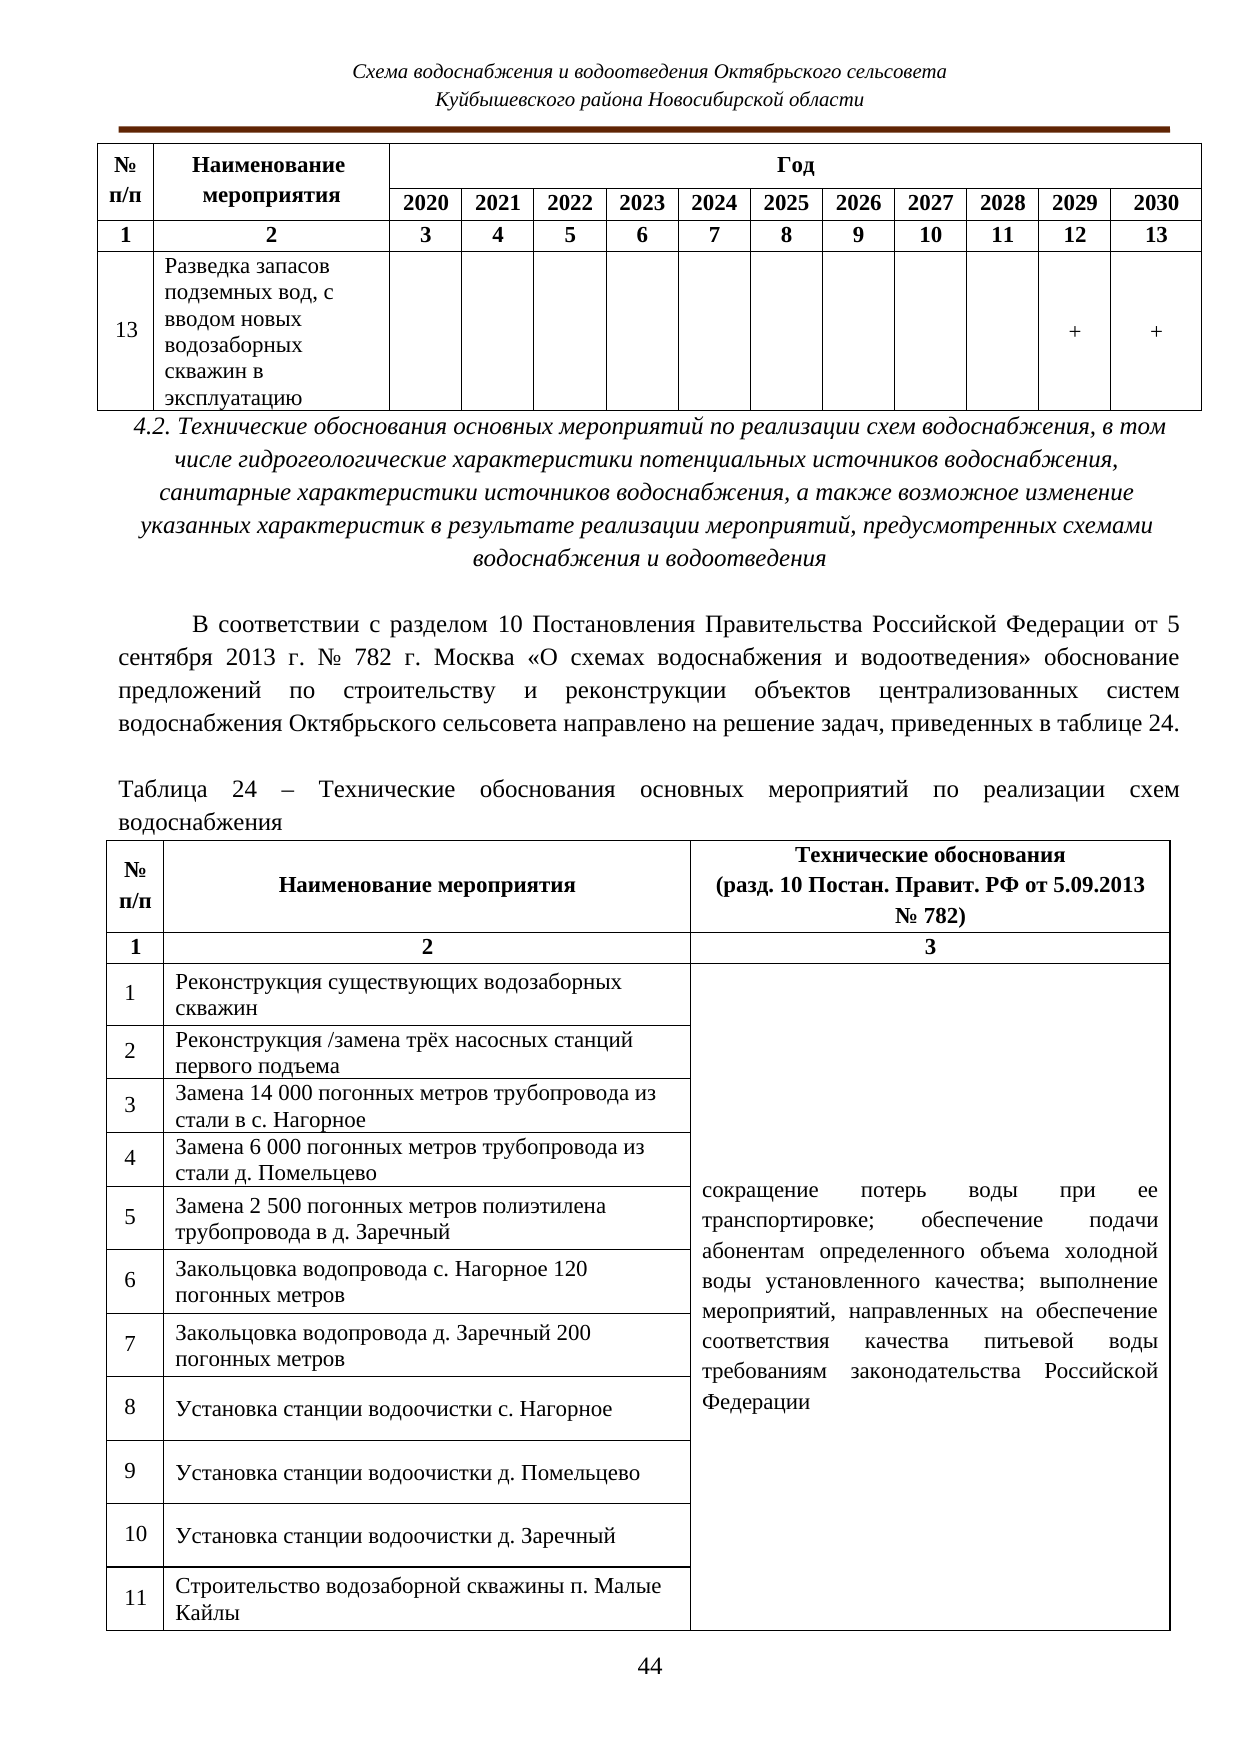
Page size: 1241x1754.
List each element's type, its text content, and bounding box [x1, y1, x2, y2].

table_cell Замена 6 000 погонных метров трубопровода из стали д. Помельцево [164, 1133, 690, 1186]
table_cell [751, 252, 822, 410]
table_cell [107, 1079, 163, 1132]
table_cell 2028 [967, 189, 1038, 219]
table_cell [679, 252, 750, 410]
table_cell 5 [534, 221, 606, 251]
table_cell 4 [462, 221, 533, 251]
table_cell 2030 [1111, 189, 1201, 219]
table_header № п/п [107, 841, 163, 932]
table_header № п/п [98, 144, 153, 219]
table_cell [107, 1133, 163, 1186]
table_cell 9 [823, 221, 894, 251]
table_cell Замена 2 500 погонных метров полиэтилена трубопровода в д. Заречный [164, 1187, 690, 1249]
text Таблица 24 – Технические обоснования основных мероприятий по реализации схем водоснабжения [118, 774, 1181, 836]
table_cell [607, 252, 678, 410]
table_cell [390, 252, 461, 410]
table_cell [895, 252, 966, 410]
table_cell Реконструкция /замена трёх насосных станций первого подъема [164, 1026, 690, 1078]
table_cell Реконструкция существующих водозаборных скважин [164, 964, 690, 1024]
table_cell 2027 [895, 189, 966, 219]
table_cell [107, 1026, 163, 1078]
table_cell Закольцовка водопровода д. Заречный 200 погонных метров [164, 1314, 690, 1376]
table_cell 10 [895, 221, 966, 251]
table_cell + [1039, 252, 1110, 410]
table_cell Строительство водозаборной скважины п. Малые Кайлы [164, 1568, 690, 1630]
table_cell 2029 [1039, 189, 1110, 219]
table_cell [107, 1377, 163, 1439]
table_header Год [390, 144, 1201, 188]
table_cell Разведка запасов подземных вод, с вводом новых водозаборных скважин в эксплуатацию [154, 252, 389, 410]
table_cell 2021 [462, 189, 533, 219]
table_cell [823, 252, 894, 410]
table_cell [107, 964, 163, 1024]
table_cell 8 [751, 221, 822, 251]
table_cell Установка станции водоочистки д. Заречный [164, 1504, 690, 1566]
table_cell 6 [607, 221, 678, 251]
table_cell 2024 [679, 189, 750, 219]
table_cell Установка станции водоочистки с. Нагорное [164, 1377, 690, 1439]
table_cell 7 [679, 221, 750, 251]
table_header Наименование мероприятия [164, 841, 690, 932]
table_cell 11 [967, 221, 1038, 251]
table_cell [534, 252, 606, 410]
table_cell сокращение потерь воды при ее транспортировке; обеспечение подачи абонентам определенного объема холодной воды установленного качества; выполнение мероприятий, направленных на обеспечение соответствия качества питьевой воды требованиям законодательства Российской Федерации [691, 964, 1169, 1630]
table_cell [107, 1250, 163, 1313]
table_cell [967, 252, 1038, 410]
table_cell 3 [390, 221, 461, 251]
table_cell 2025 [751, 189, 822, 219]
table_cell 2023 [607, 189, 678, 219]
table_cell [107, 1504, 163, 1566]
table_cell 1 [98, 221, 153, 251]
table_cell 13 [1111, 221, 1201, 251]
table_cell 2020 [390, 189, 461, 219]
table_cell Закольцовка водопровода с. Нагорное 120 погонных метров [164, 1250, 690, 1313]
table_header Наименование мероприятия [154, 144, 389, 219]
table_cell 13 [98, 252, 153, 410]
subtitle 4.2. Технические обоснования основных мероприятий по реализации схем водоснабжения, в том числе гидрогеологические характеристики потенциальных источников водоснабжения, санитарные характеристики источников водоснабжения, а также возможное изменение указанных характеристик в результате реализации мероприятий, предусмотренных схемами водоснабжения и водоотведения [118, 411, 1181, 572]
table_cell 2 [154, 221, 389, 251]
table_header Технические обоснования (разд. 10 Постан. Правит. РФ от 5.09.2013 № 782) [691, 841, 1169, 932]
table_cell [107, 1314, 163, 1376]
table_cell [107, 1441, 163, 1503]
table_cell 2 [164, 933, 690, 963]
table_cell Установка станции водоочистки д. Помельцево [164, 1441, 690, 1503]
table_cell 2022 [534, 189, 606, 219]
table_cell [107, 1187, 163, 1249]
table_cell [462, 252, 533, 410]
table_cell + [1111, 252, 1201, 410]
table_cell 3 [691, 933, 1169, 963]
table_cell Замена 14 000 погонных метров трубопровода из стали в с. Нагорное [164, 1079, 690, 1132]
table_cell 1 [107, 933, 163, 963]
table_cell [107, 1568, 163, 1630]
table_cell 12 [1039, 221, 1110, 251]
table_cell 2026 [823, 189, 894, 219]
text В соответствии с разделом 10 Постановления Правительства Российской Федерации от 5 сентября . № . Москва «О схемах водоснабжения и водоотведения» обоснование предложений по строительству и реконструкции объектов централизованных систем водоснабжения Октябрьского сельсовета направлено на решение задач, приведенных в таблице 24. [118, 609, 1181, 737]
